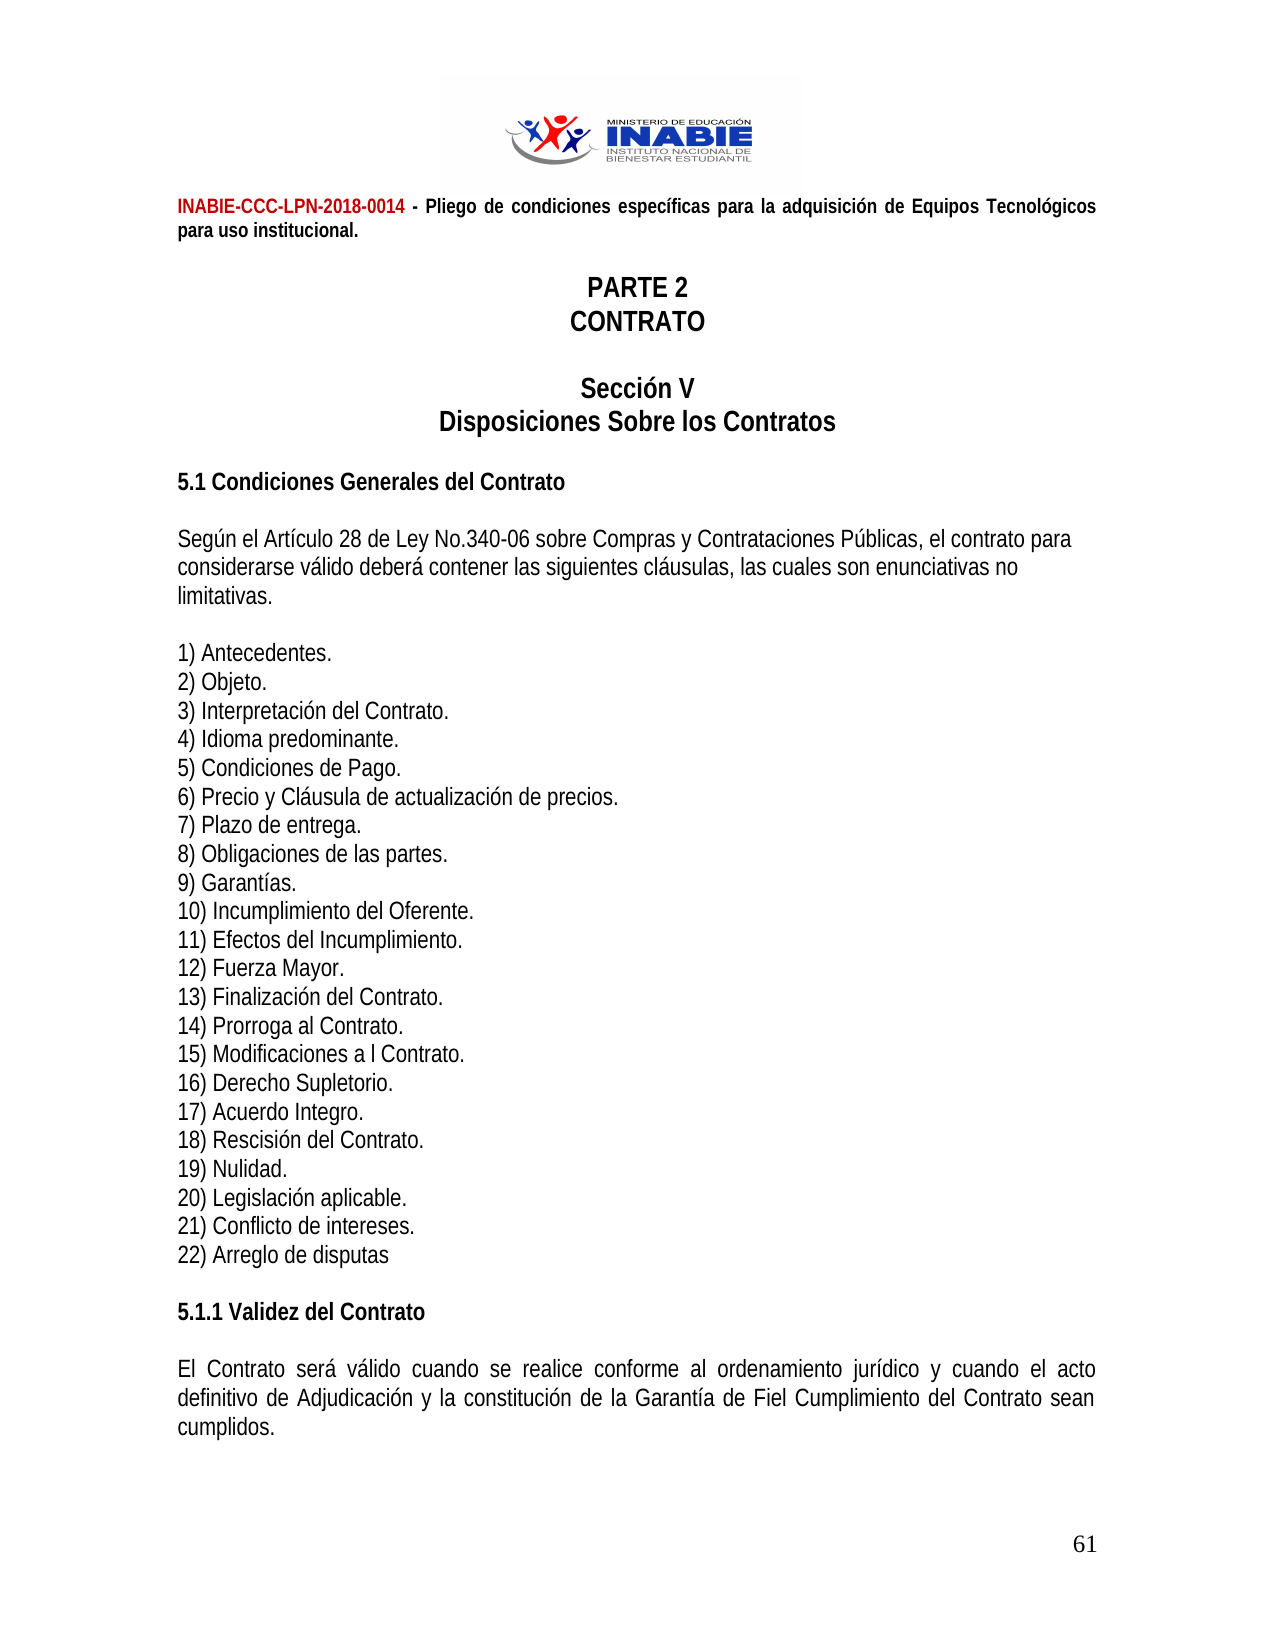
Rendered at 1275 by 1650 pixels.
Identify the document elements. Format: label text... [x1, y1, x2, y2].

text 3) Interpretación del Contrato. [177, 696, 1098, 724]
text 2) Objeto. [177, 667, 1098, 696]
text 6) Precio y Cláusula de actualización de precios. [177, 782, 1098, 810]
text El Contrato será válido cuando se realice conforme al ordenamiento jurídico y cuando el acto definitivo de Adjudicación y la constitución de la Garantía de Fiel Cumplimiento del Contrato sean cumplidos. [177, 1354, 1098, 1440]
subtitle CONTRATO [177, 304, 1098, 337]
text 22) Arreglo de disputas [177, 1240, 1098, 1268]
text 18) Rescisión del Contrato. [177, 1125, 1098, 1154]
subtitle 5.1 Condiciones Generales del Contrato [177, 466, 1098, 495]
text 4) Idioma predominante. [177, 724, 1098, 753]
text 13) Finalización del Contrato. [177, 982, 1098, 1011]
subtitle Disposiciones Sobre los Contratos [177, 404, 1098, 438]
text 17) Acuerdo Integro. [177, 1097, 1098, 1125]
text 21) Conflicto de intereses. [177, 1211, 1098, 1240]
subtitle PARTE 2 [177, 271, 1098, 304]
text 7) Plazo de entrega. [177, 810, 1098, 839]
text 8) Obligaciones de las partes. [177, 839, 1098, 867]
subtitle Sección V [177, 371, 1098, 404]
text 20) Legislación aplicable. [177, 1183, 1098, 1211]
picture [438, 75, 805, 194]
text 11) Efectos del Incumplimiento. [177, 925, 1098, 953]
text 16) Derecho Supletorio. [177, 1068, 1098, 1097]
text 1) Antecedentes. [177, 638, 1098, 667]
text 14) Prorroga al Contrato. [177, 1011, 1098, 1039]
text 19) Nulidad. [177, 1154, 1098, 1183]
text 10) Incumplimiento del Oferente. [177, 896, 1098, 925]
text 15) Modificaciones a l Contrato. [177, 1039, 1098, 1068]
text 5) Condiciones de Pago. [177, 753, 1098, 782]
text 12) Fuerza Mayor. [177, 953, 1098, 982]
subtitle 5.1.1 Validez del Contrato [177, 1297, 1098, 1326]
text Según el Artículo 28 de Ley No.340-06 sobre Compras y Contrataciones Públicas, el contrato para considerarse válido deberá contener las siguientes cláusulas, las cuales son enunciativas no limitativas. [177, 524, 1098, 610]
text 9) Garantías. [177, 867, 1098, 896]
